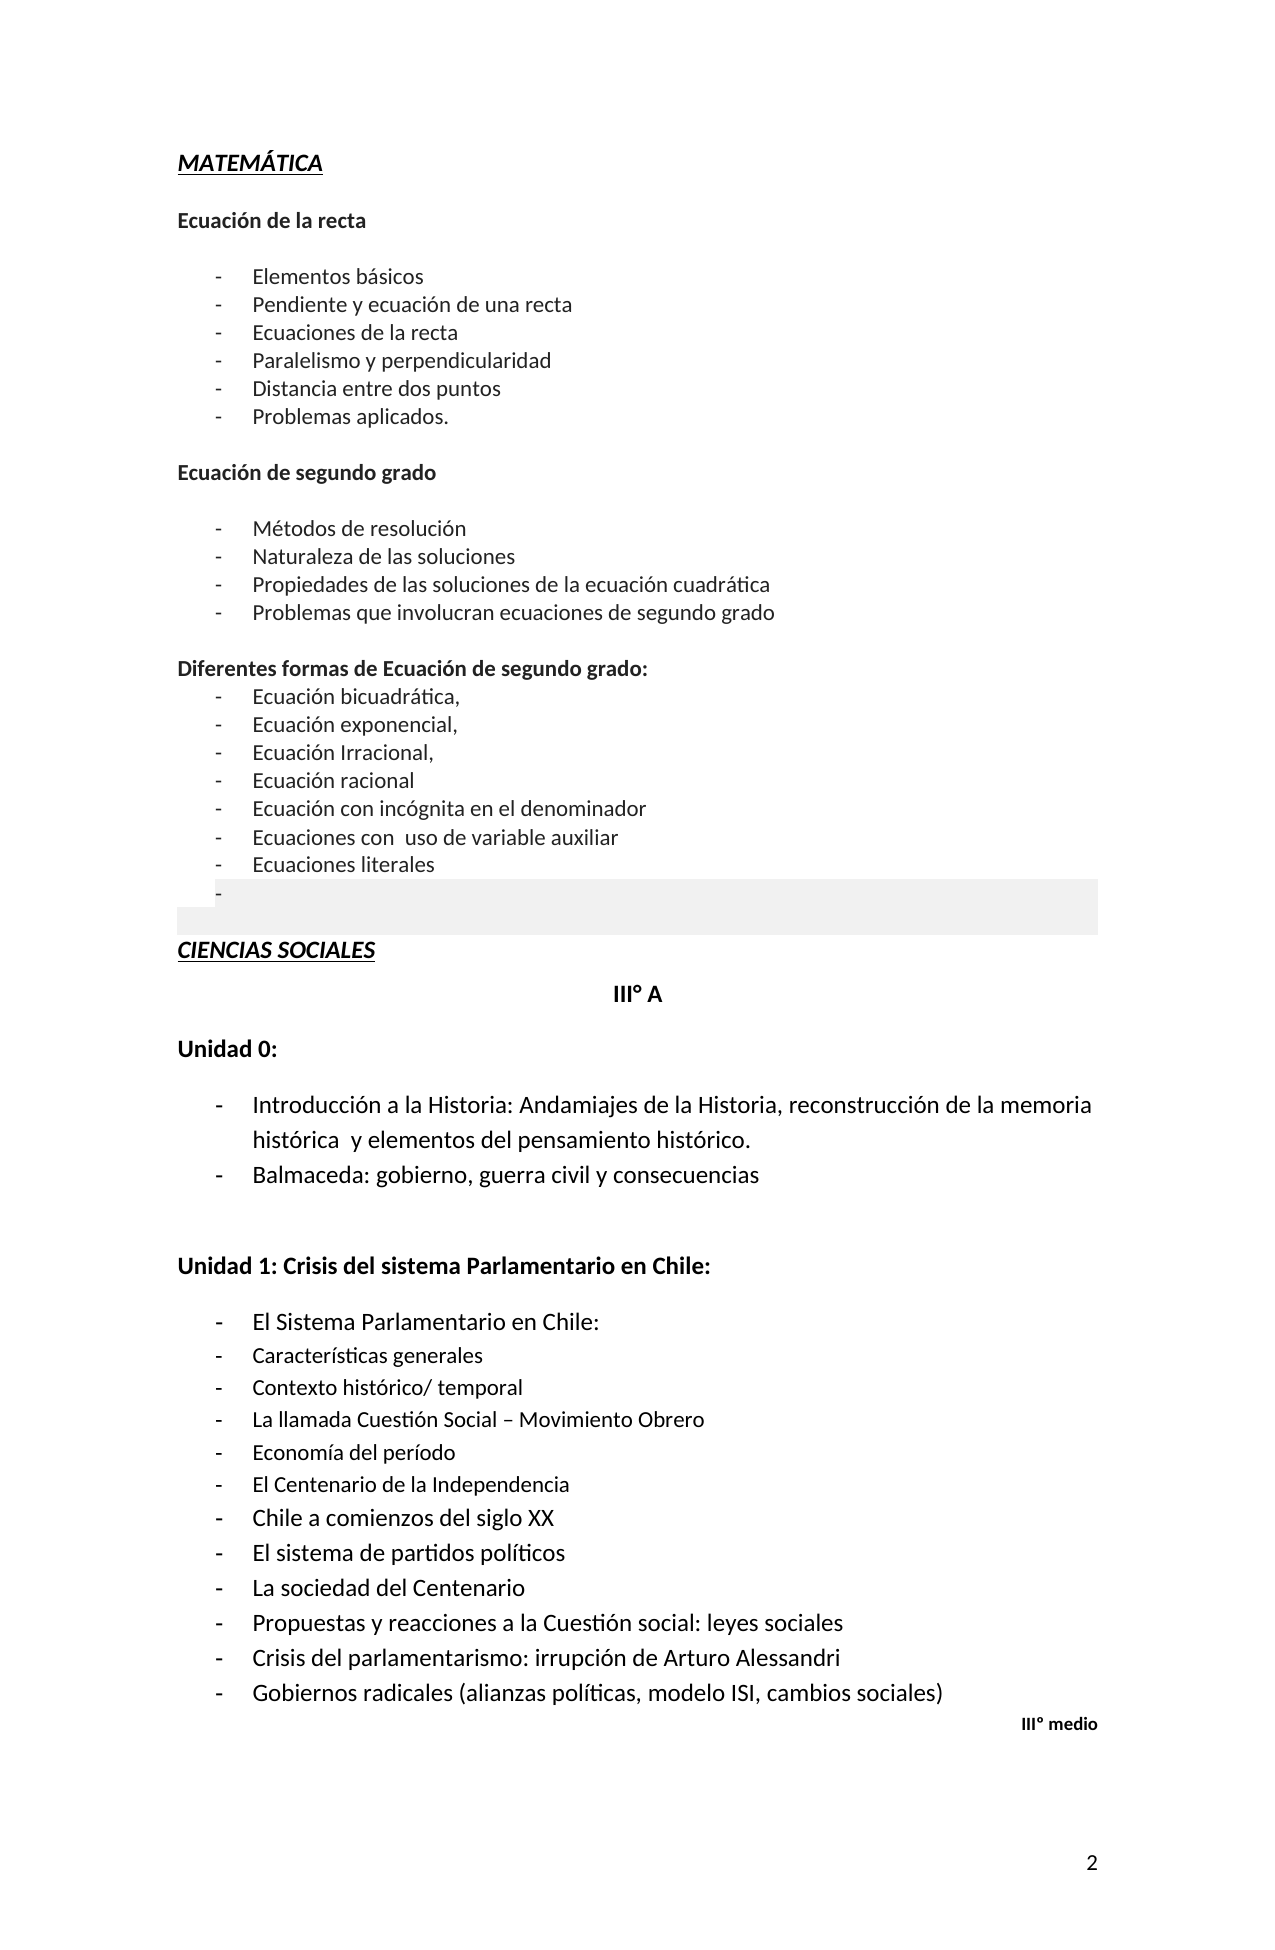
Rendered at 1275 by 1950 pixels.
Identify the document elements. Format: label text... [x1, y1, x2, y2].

text MATEMÁTICA [177, 148, 1098, 178]
list Paralelismo y perpendicularidad [215, 346, 1098, 374]
text Ecuación de segundo grado [177, 458, 1098, 486]
list Naturaleza de las soluciones [215, 542, 1098, 570]
list Balmaceda: gobierno, guerra civil y consecuencias [215, 1159, 1098, 1190]
list Elementos básicos [215, 262, 1098, 290]
list Contexto histórico/ temporal [215, 1373, 1098, 1401]
list Pendiente y ecuación de una recta [215, 290, 1098, 318]
list Ecuación Irracional, [215, 738, 1098, 767]
list La sociedad del Centenario [215, 1572, 1098, 1602]
list Problemas aplicados. [215, 402, 1098, 430]
text CIENCIAS SOCIALES [177, 935, 1098, 965]
list Ecuación racional [215, 767, 1098, 794]
list Métodos de resolución [215, 514, 1098, 542]
list La llamada Cuestión Social – Movimiento Obrero [215, 1405, 1098, 1433]
list Ecuación bicuadrática, [215, 682, 1098, 711]
list Economía del período [215, 1438, 1098, 1466]
list Chile a comienzos del siglo XX [215, 1502, 1098, 1532]
list Ecuación con incógnita en el denominador [215, 794, 1098, 823]
text IIIº medio [327, 1712, 1098, 1735]
list Ecuación exponencial, [215, 711, 1098, 738]
list Ecuaciones literales [215, 851, 1098, 879]
list El Centenario de la Independencia [215, 1470, 1098, 1498]
list Introducción a la Historia: Andamiajes de la Historia, reconstrucción de la memoria histórica y elementos del pensamiento histórico. [215, 1089, 1098, 1155]
list Distancia entre dos puntos [215, 374, 1098, 402]
list El sistema de partidos políticos [215, 1537, 1098, 1567]
list Características generales [215, 1341, 1098, 1369]
list Ecuaciones de la recta [215, 318, 1098, 346]
list Problemas que involucran ecuaciones de segundo grado [215, 598, 1098, 626]
list Ecuaciones con uso de variable auxiliar [215, 823, 1098, 851]
text III° A [177, 978, 1098, 1008]
text Ecuación de la recta [177, 206, 1098, 234]
text Unidad 0: [177, 1033, 1098, 1064]
list El Sistema Parlamentario en Chile: [215, 1306, 1098, 1337]
list Gobiernos radicales (alianzas políticas, modelo ISI, cambios sociales) [215, 1677, 1098, 1707]
list Propuestas y reacciones a la Cuestión social: leyes sociales [215, 1607, 1098, 1637]
list Propiedades de las soluciones de la ecuación cuadrática [215, 570, 1098, 598]
text Unidad 1: Crisis del sistema Parlamentario en Chile: [177, 1250, 1098, 1281]
text Diferentes formas de Ecuación de segundo grado: [177, 654, 1098, 682]
list Crisis del parlamentarismo: irrupción de Arturo Alessandri [215, 1642, 1098, 1672]
